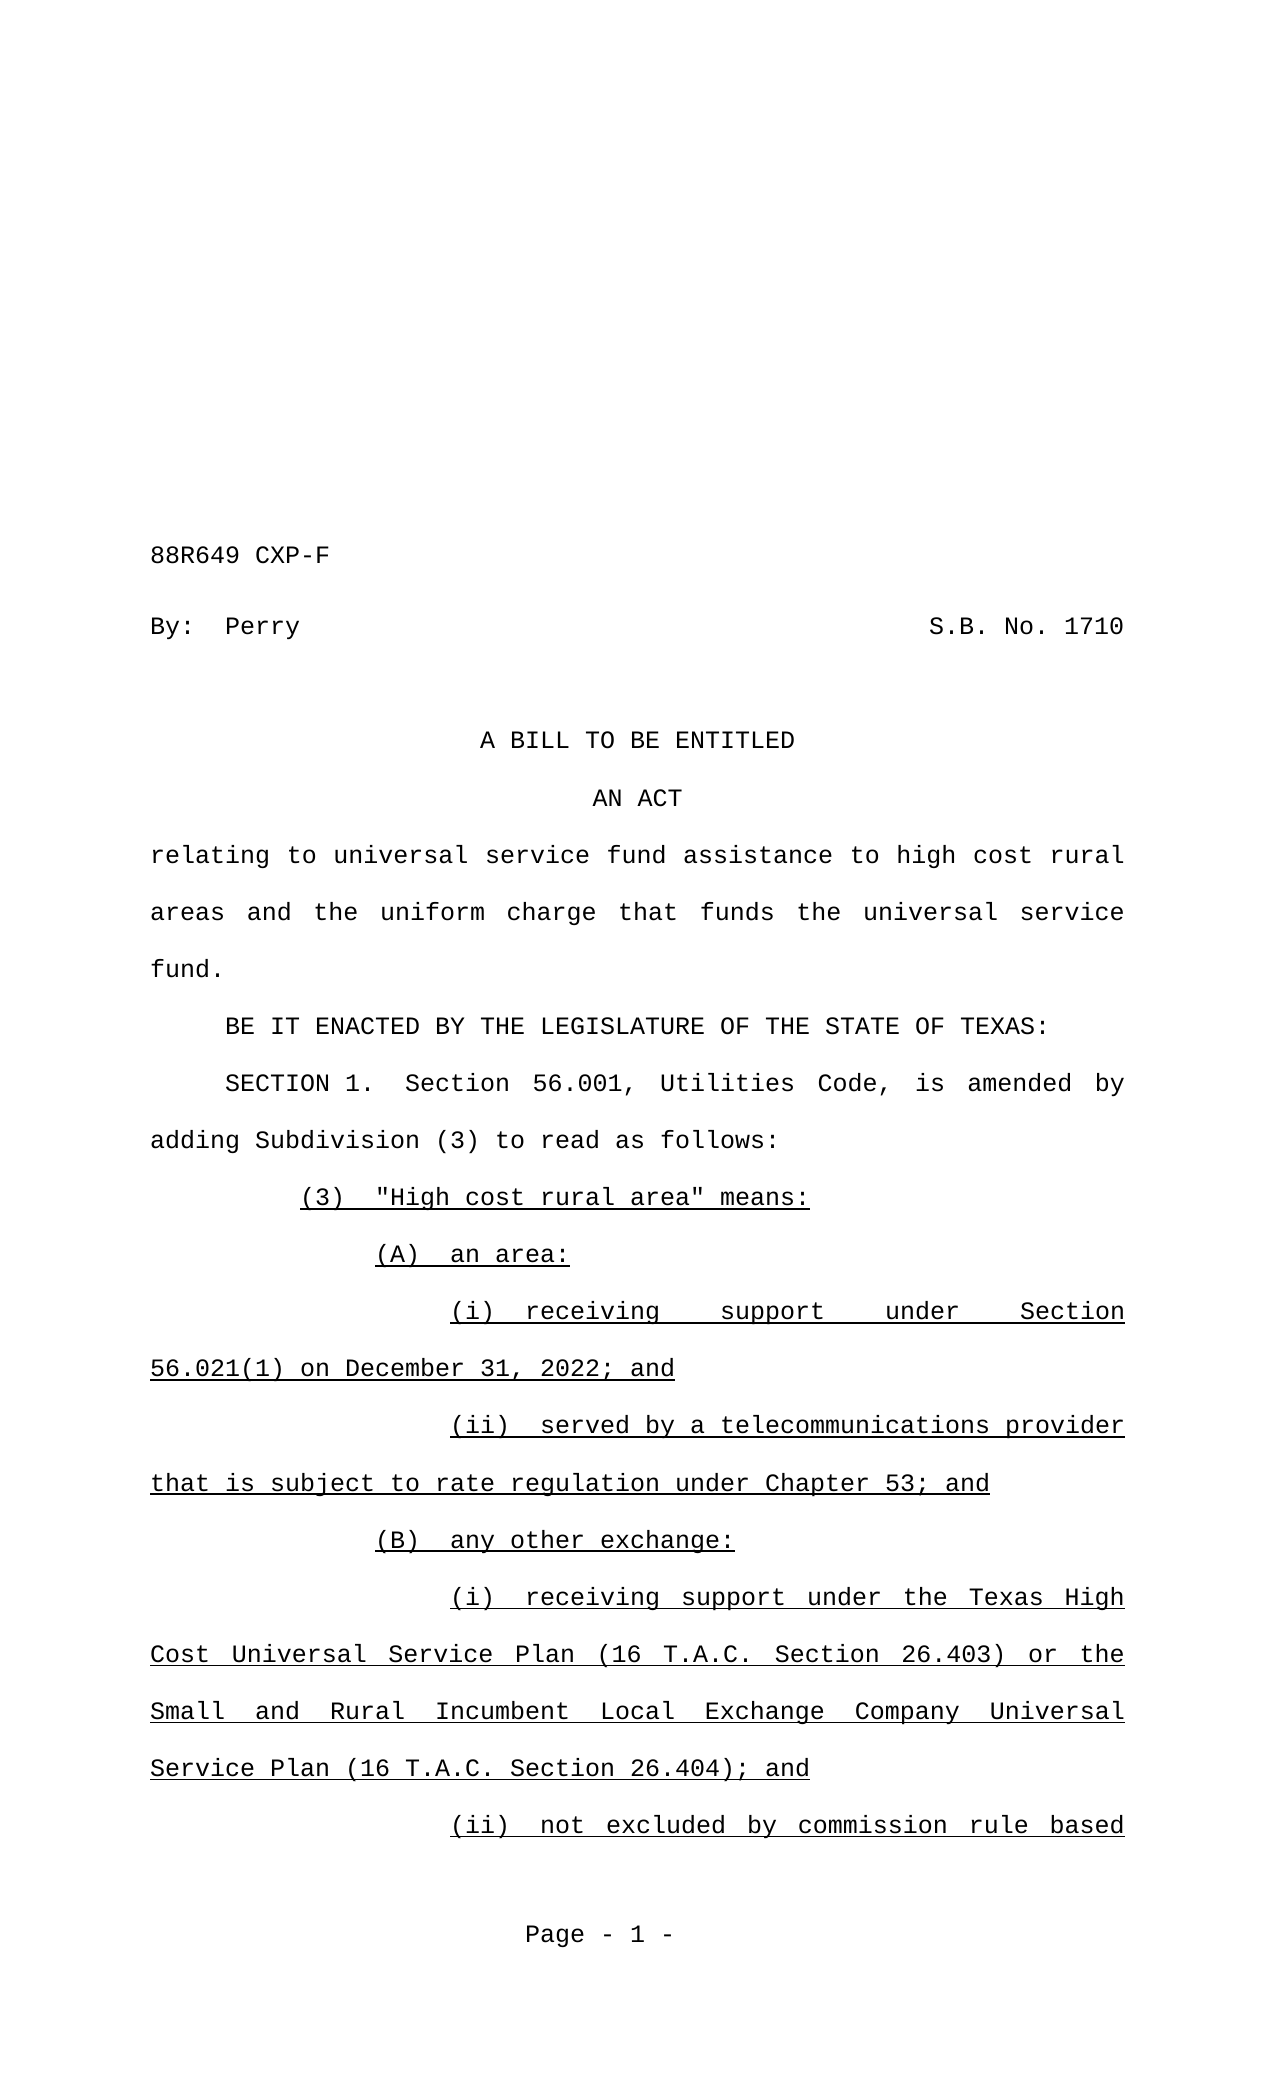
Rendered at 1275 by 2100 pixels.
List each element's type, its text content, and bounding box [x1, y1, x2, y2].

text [150, 1812, 1125, 1841]
text (A) an area: [150, 1242, 1125, 1270]
text BE IT ENACTED BY THE LEGISLATURE OF THE STATE OF TEXAS: [150, 1013, 1125, 1042]
text 88R649 CXP-F [150, 542, 1125, 571]
text AN ACT [150, 785, 1125, 813]
text (i) receiving support under the Texas High Cost Universal Service Plan (16 T.A.C. Section 26.403) or the Small and Rural Incumbent Local Exchange Company Universal Service Plan (16 T.A.C. Section 26.404); and [150, 1723, 1125, 1784]
text (ii) served by a telecommunications provider that is subject to rate regulation under Chapter 53; and [150, 1413, 1125, 1498]
text (B) any other exchange: [150, 1527, 1125, 1556]
text A BILL TO BE ENTITLED [150, 728, 1125, 756]
text relating to universal service fund assistance to high cost rural areas and the uniform charge that funds the universal service fund. [150, 842, 1125, 985]
text (i) receiving support under Section 56.021(1) on December 31, 2022; and [150, 1299, 1125, 1384]
text (i) receiving support under the Texas High Cost Universal Service Plan (16 T.A.C. Section 26.403) or the Small and Rural Incumbent Local Exchange Company Universal Service Plan (16 T.A.C. Section 26.404); and [150, 1666, 1125, 1722]
text (i) receiving support under the Texas High Cost Universal Service Plan (16 T.A.C. Section 26.403) or the Small and Rural Incumbent Local Exchange Company Universal Service Plan (16 T.A.C. Section 26.404); and [150, 1584, 1125, 1665]
text SECTION 1. Section 56.001, Utilities Code, is amended by adding Subdivision (3) to read as follows: [150, 1070, 1125, 1156]
text By: Perry S.B. No. 1710 [150, 614, 1125, 642]
text (3) "High cost rural area" means: [150, 1184, 1125, 1213]
